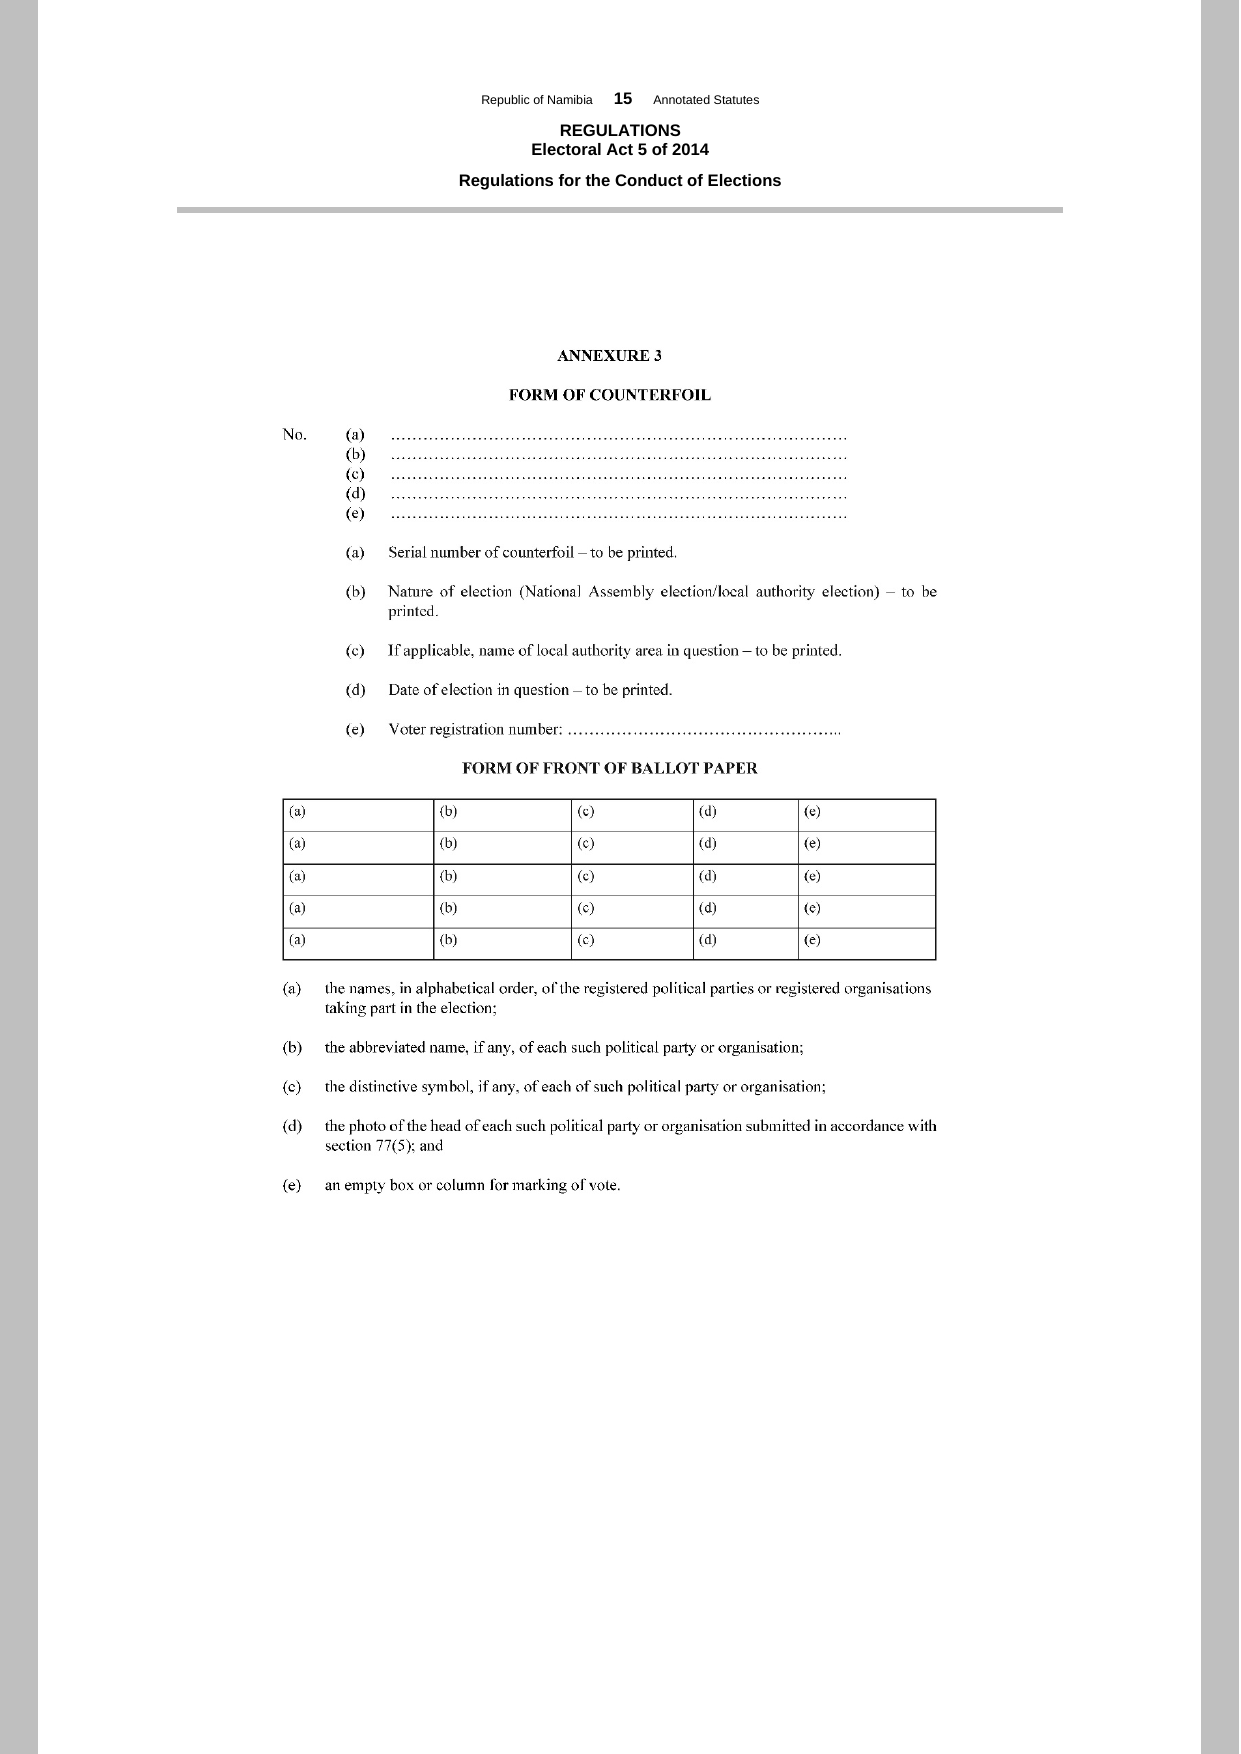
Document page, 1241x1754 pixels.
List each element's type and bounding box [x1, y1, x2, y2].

picture [177, 265, 1063, 1518]
